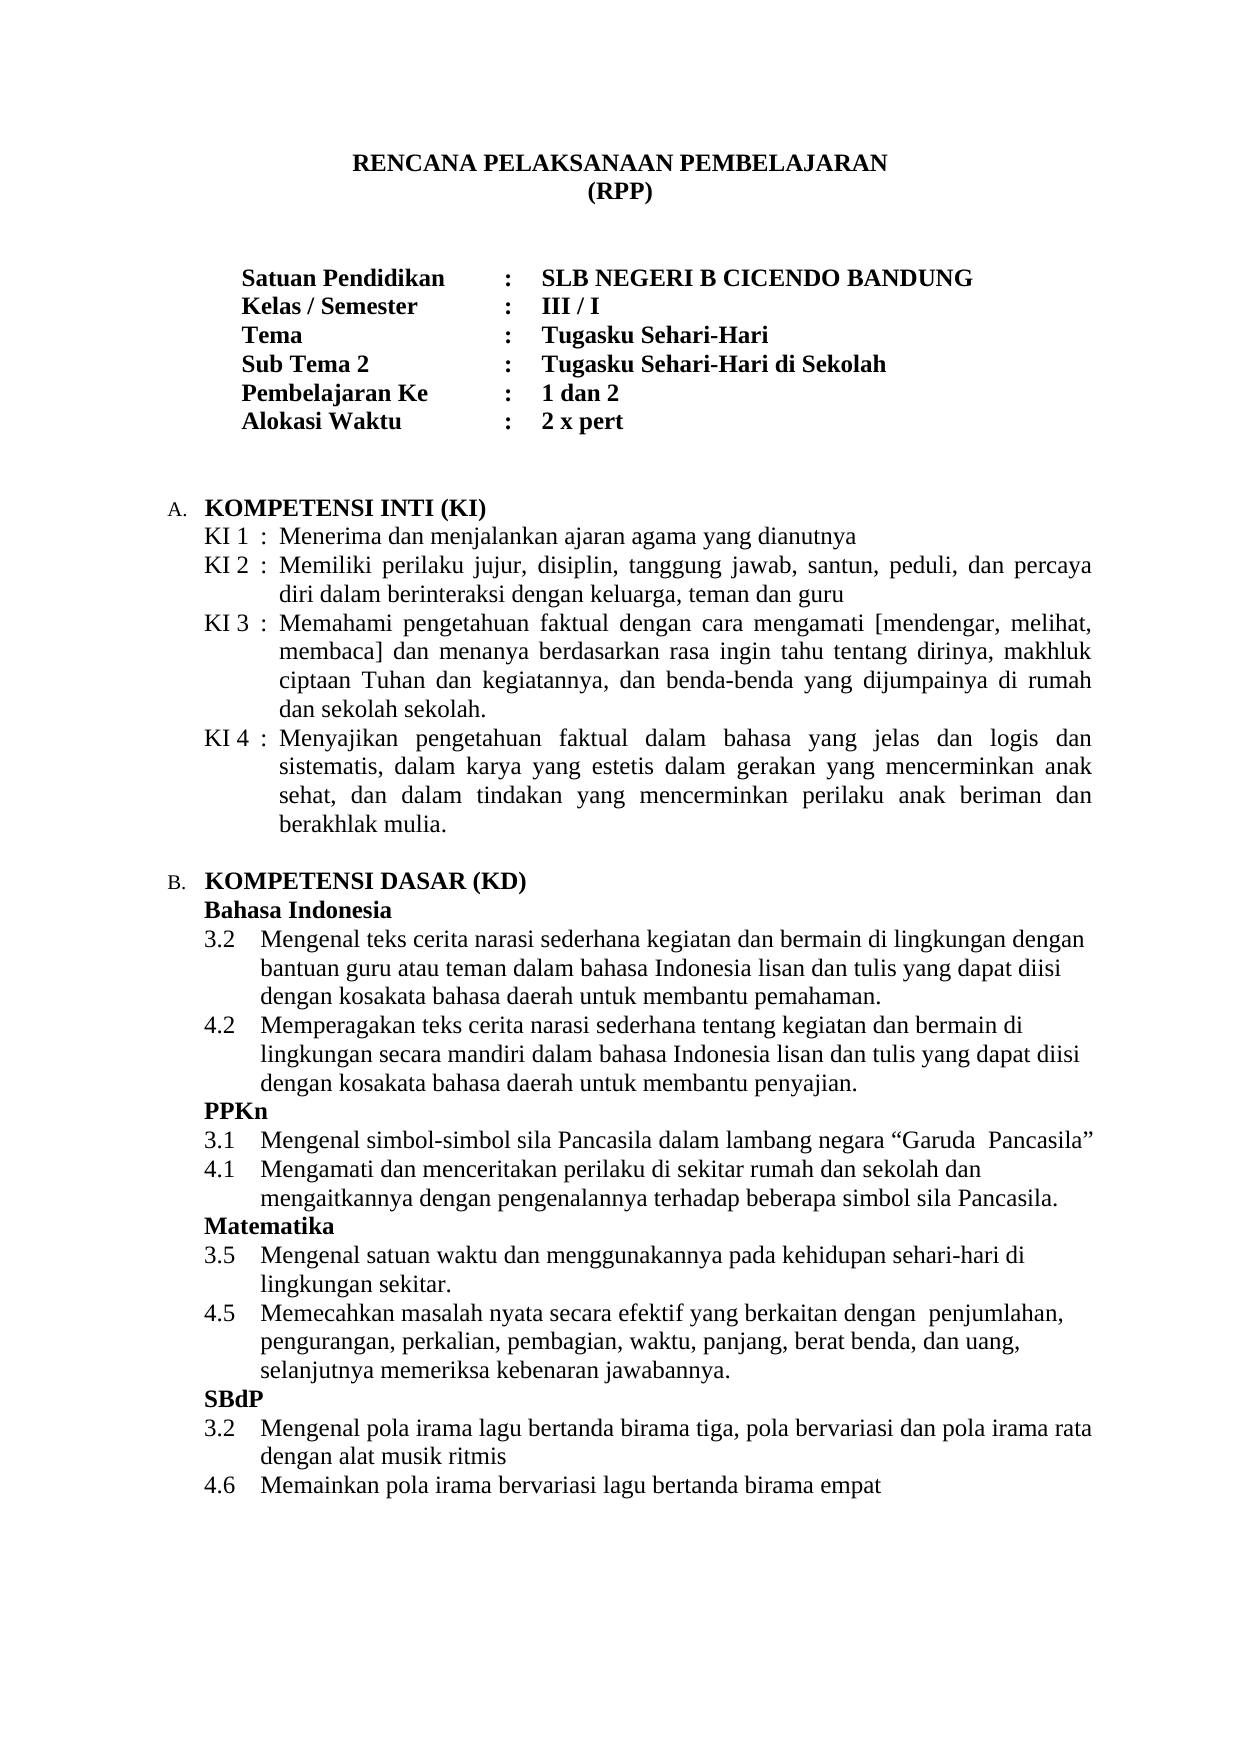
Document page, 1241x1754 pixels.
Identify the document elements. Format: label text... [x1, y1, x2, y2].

text Matematika [204, 1211, 1092, 1240]
text KI 4 : Menyajikan pengetahuan faktual dalam bahasa yang jelas dan logis dan sistematis, dalam karya yang estetis dalam gerakan yang mencerminkan anak sehat, dan dalam tindakan yang mencerminkan perilaku anak beriman dan berakhlak mulia. [204, 723, 1092, 838]
text Alokasi Waktu : 2 x pert [241, 406, 1092, 435]
text 3.5 Mengenal satuan waktu dan menggunakannya pada kehidupan sehari-hari di lingkungan sekitar. [204, 1240, 1096, 1298]
text KI 1 : Menerima dan menjalankan ajaran agama yang dianutnya [204, 521, 1092, 550]
text PPKn [204, 1096, 1092, 1125]
text 4.1 Mengamati dan menceritakan perilaku di sekitar rumah dan sekolah dan mengaitkannya dengan pengenalannya terhadap beberapa simbol sila Pancasila. [204, 1154, 1096, 1211]
text 4.2 Memperagakan teks cerita narasi sederhana tentang kegiatan dan bermain di lingkungan secara mandiri dalam bahasa Indonesia lisan dan tulis yang dapat diisi dengan kosakata bahasa daerah untuk membantu penyajian. [204, 1010, 1096, 1096]
text KI 3 : Memahami pengetahuan faktual dengan cara mengamati [mendengar, melihat, membaca] dan menanya berdasarkan rasa ingin tahu tentang dirinya, makhluk ciptaan Tuhan dan kegiatannya, dan benda-benda yang dijumpainya di rumah dan sekolah sekolah. [204, 608, 1092, 723]
text RENCANA PELAKSANAAN PEMBELAJARAN [148, 148, 1092, 176]
text Sub Tema 2 : Tugasku Sehari-Hari di Sekolah [241, 349, 1092, 378]
text 3.1 Mengenal simbol-simbol sila Pancasila dalam lambang negara “Garuda Pancasila” [204, 1125, 1096, 1154]
text 3.2 Mengenal teks cerita narasi sederhana kegiatan dan bermain di lingkungan dengan bantuan guru atau teman dalam bahasa Indonesia lisan dan tulis yang dapat diisi dengan kosakata bahasa daerah untuk membantu pemahaman. [204, 924, 1096, 1010]
text Bahasa Indonesia [204, 895, 1092, 924]
text Satuan Pendidikan : SLB NEGERI B CICENDO BANDUNG [241, 263, 1092, 291]
text KI 2 : Memiliki perilaku jujur, disiplin, tanggung jawab, santun, peduli, dan percaya diri dalam berinteraksi dengan keluarga, teman dan guru [204, 550, 1092, 608]
text 4.6 Memainkan pola irama bervariasi lagu bertanda birama empat [204, 1470, 1096, 1499]
text 3.2 Mengenal pola irama lagu bertanda birama tiga, pola bervariasi dan pola irama rata dengan alat musik ritmis [204, 1413, 1096, 1470]
text 4.5 Memecahkan masalah nyata secara efektif yang berkaitan dengan penjumlahan, pengurangan, perkalian, pembagian, waktu, panjang, berat benda, dan uang, selanjutnya memeriksa kebenaran jawabannya. [204, 1298, 1096, 1384]
text Pembelajaran Ke : 1 dan 2 [241, 378, 1092, 406]
text Tema : Tugasku Sehari-Hari [241, 320, 1092, 349]
text SBdP [204, 1384, 1092, 1413]
text (RPP) [148, 176, 1092, 205]
list KOMPETENSI DASAR (KD) [167, 866, 1092, 895]
text Kelas / Semester : III / I [241, 291, 1092, 320]
list KOMPETENSI INTI (KI) [167, 493, 1092, 521]
